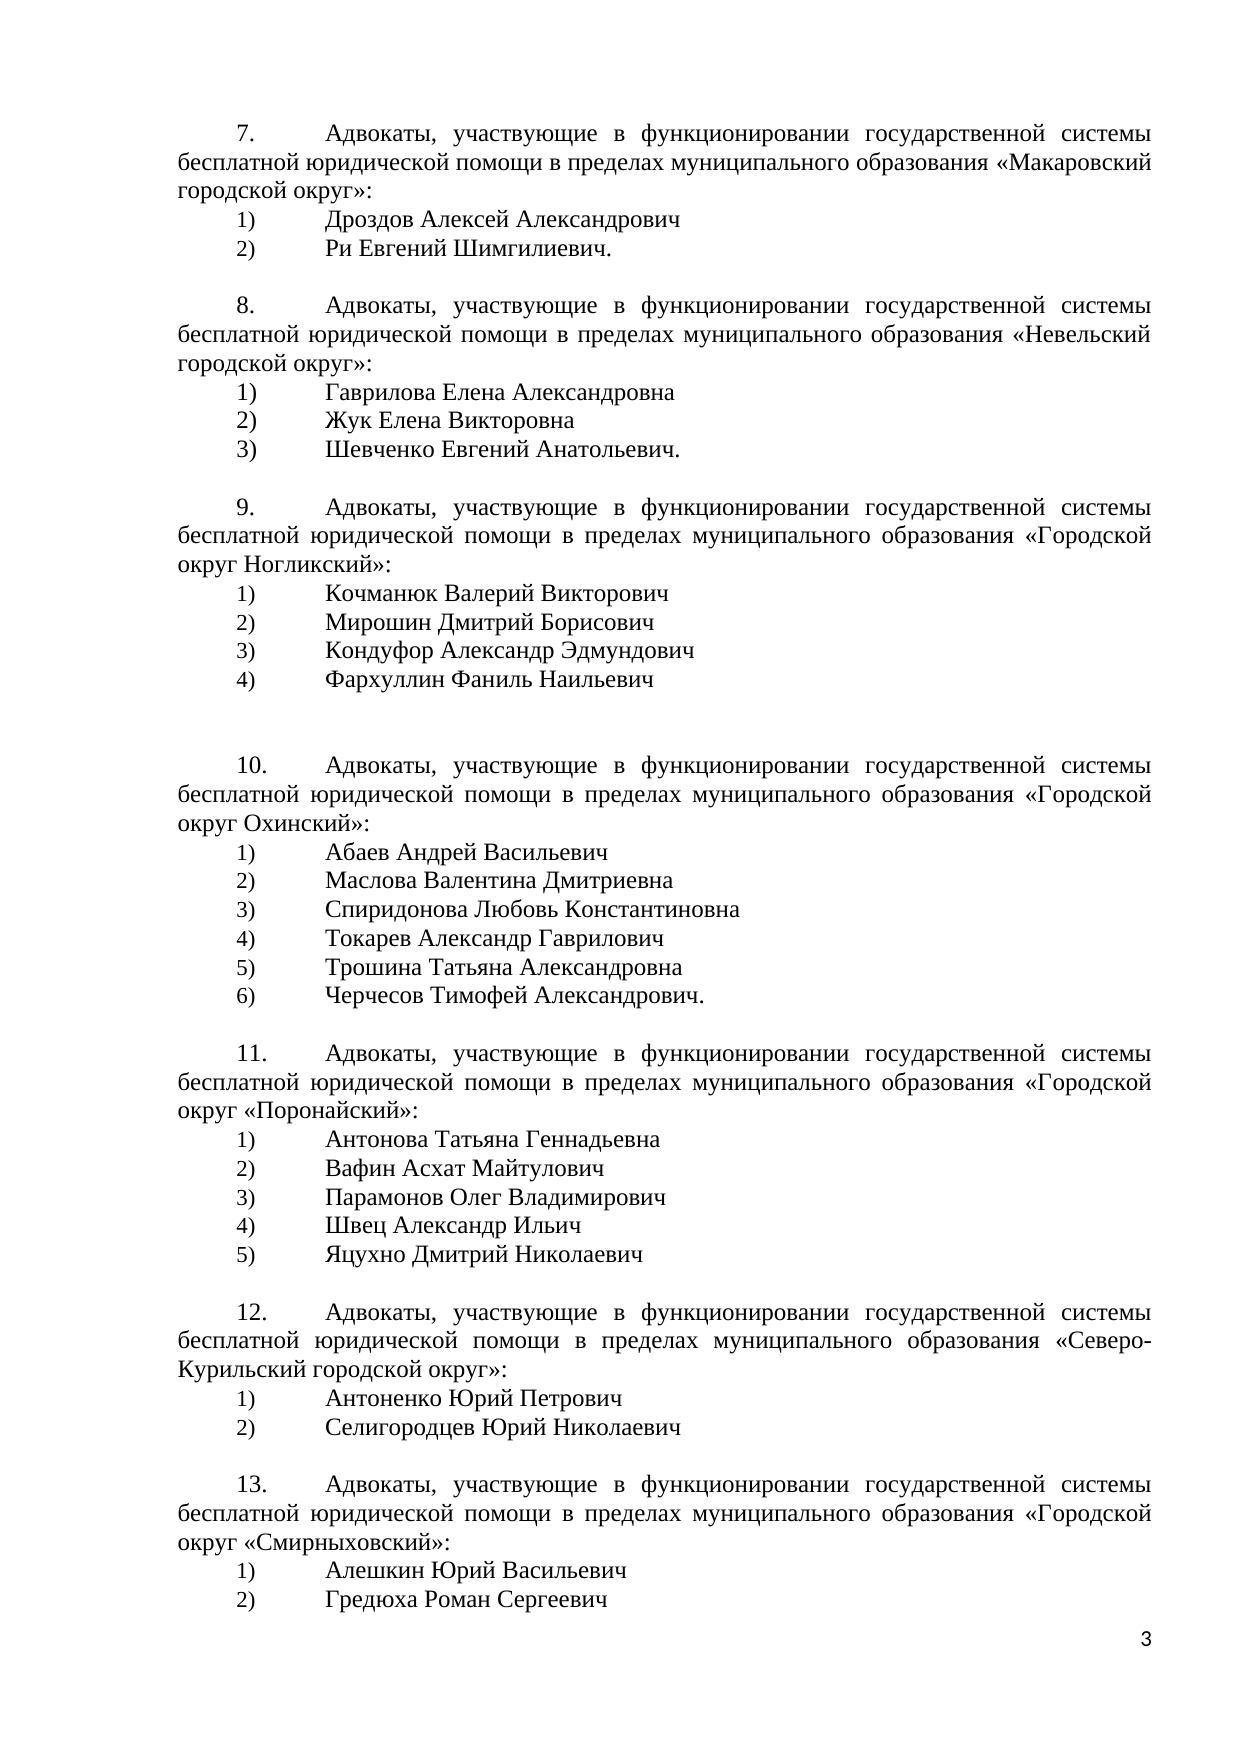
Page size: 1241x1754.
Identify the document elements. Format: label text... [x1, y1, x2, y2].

list Адвокаты, участвующие в функционировании государственной системы бесплатной юридической помощи в пределах муниципального образования «Городской округ Охинский»: [177, 751, 1152, 837]
list Вафин Асхат Майтулович [177, 1153, 1152, 1182]
list Адвокаты, участвующие в функционировании государственной системы бесплатной юридической помощи в пределах муниципального образования «Невельский городской округ»: [177, 291, 1152, 377]
list Спиридонова Любовь Константиновна [177, 894, 1152, 923]
list Шевченко Евгений Анатольевич. [177, 434, 1152, 463]
list Дроздов Алексей Александрович [177, 204, 1152, 233]
list Адвокаты, участвующие в функционировании государственной системы бесплатной юридической помощи в пределах муниципального образования «Макаровский городской округ»: [177, 118, 1152, 204]
list Жук Елена Викторовна [177, 406, 1152, 434]
list Яцухно Дмитрий Николаевич [177, 1239, 1152, 1268]
list Ри Евгений Шимгилиевич. [177, 233, 1152, 262]
list Гаврилова Елена Александровна [177, 377, 1152, 406]
list Антоненко Юрий Петрович [177, 1383, 1152, 1412]
list Маслова Валентина Дмитриевна [177, 866, 1152, 894]
list Селигородцев Юрий Николаевич [177, 1412, 1152, 1441]
list Адвокаты, участвующие в функционировании государственной системы бесплатной юридической помощи в пределах муниципального образования «Городской округ Ногликский»: [177, 492, 1152, 578]
list Мирошин Дмитрий Борисович [177, 607, 1152, 636]
list Адвокаты, участвующие в функционировании государственной системы бесплатной юридической помощи в пределах муниципального образования «Северо-Курильский городской округ»: [177, 1297, 1152, 1383]
list Кондуфор Александр Эдмундович [177, 636, 1152, 664]
list Черчесов Тимофей Александрович. [177, 981, 1152, 1009]
list Фархуллин Фаниль Наильевич [177, 664, 1152, 693]
list Абаев Андрей Васильевич [177, 837, 1152, 866]
list Адвокаты, участвующие в функционировании государственной системы бесплатной юридической помощи в пределах муниципального образования «Городской округ «Поронайский»: [177, 1038, 1152, 1124]
list Алешкин Юрий Васильевич [177, 1556, 1152, 1584]
list Швец Александр Ильич [177, 1211, 1152, 1239]
list Гредюха Роман Сергеевич [177, 1584, 1152, 1613]
list Антонова Татьяна Геннадьевна [177, 1124, 1152, 1153]
list Трошина Татьяна Александровна [177, 952, 1152, 981]
list Токарев Александр Гаврилович [177, 923, 1152, 952]
list Адвокаты, участвующие в функционировании государственной системы бесплатной юридической помощи в пределах муниципального образования «Городской округ «Смирныховский»: [177, 1469, 1152, 1556]
list Кочманюк Валерий Викторович [177, 578, 1152, 607]
list Парамонов Олег Владимирович [177, 1182, 1152, 1211]
